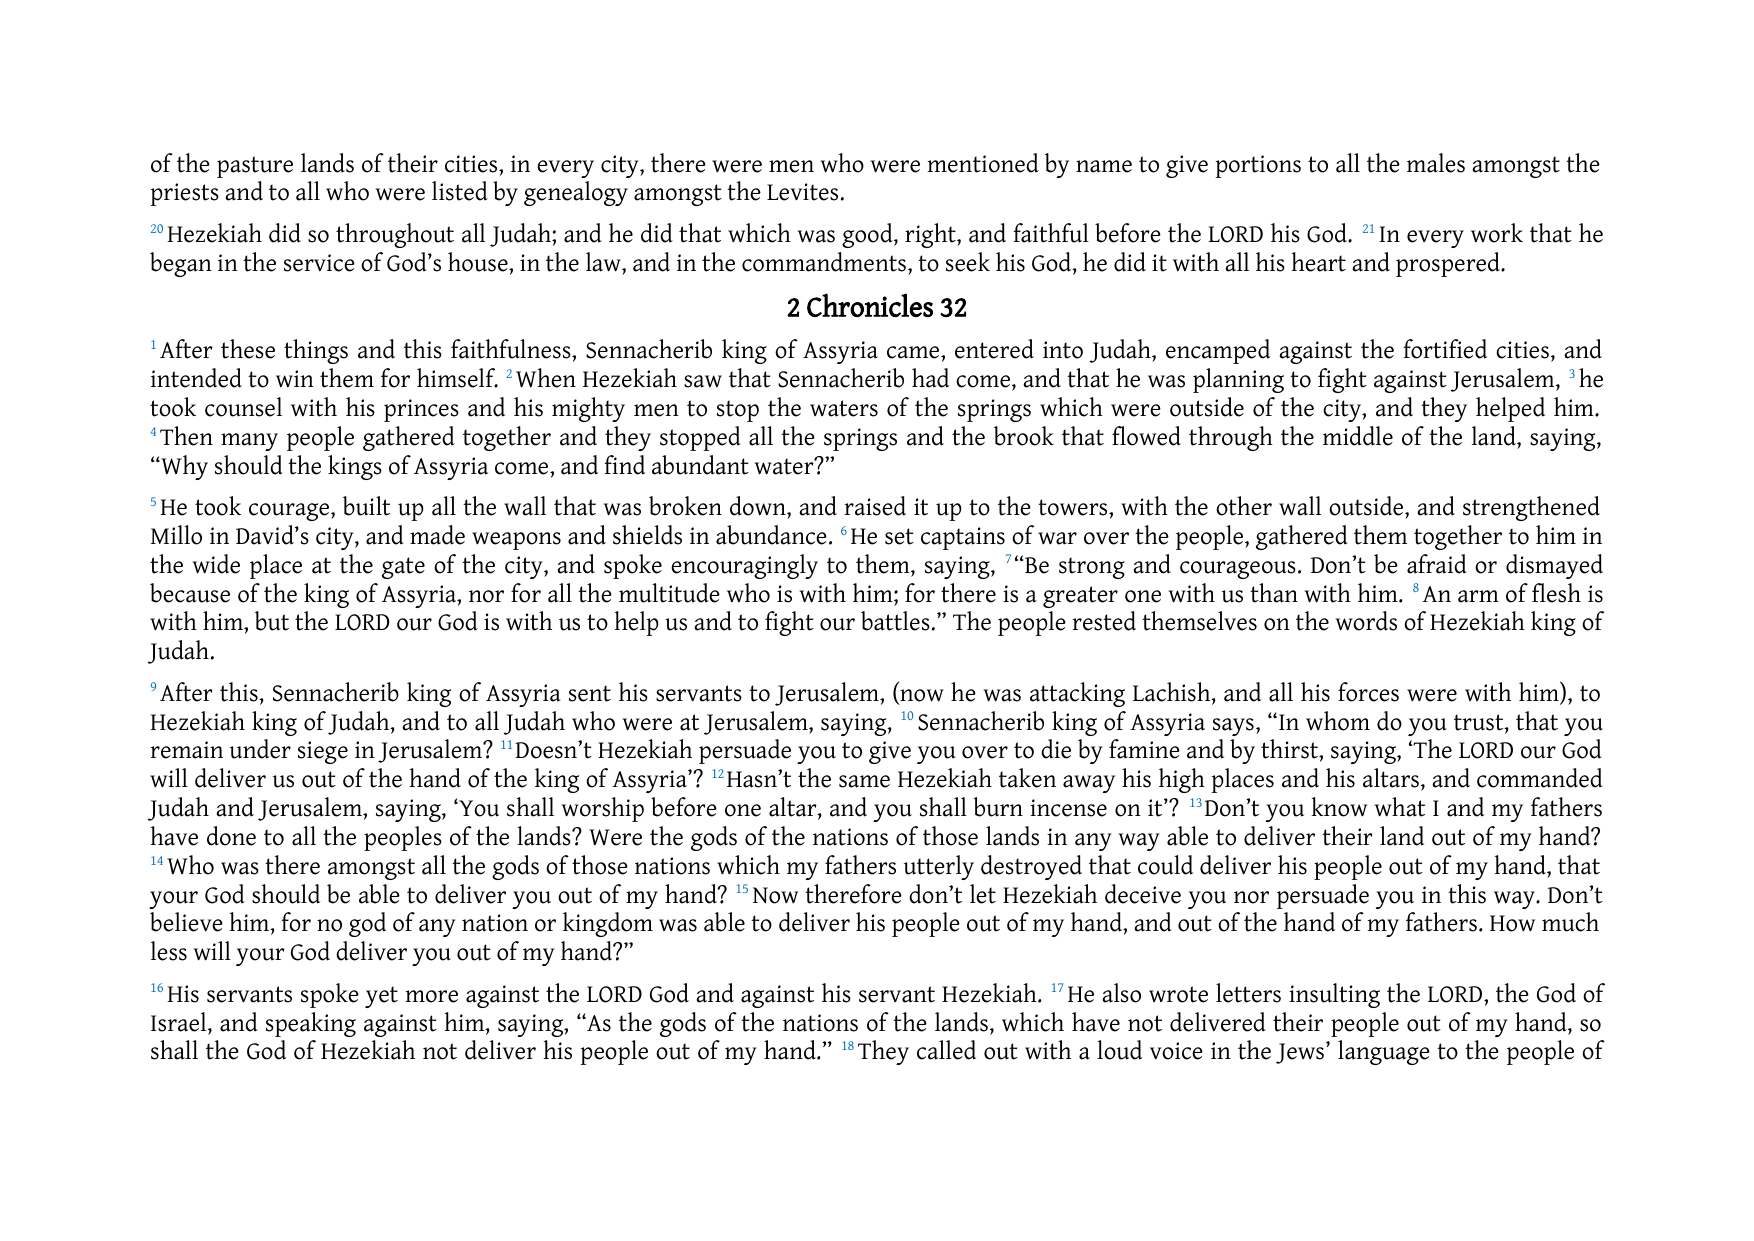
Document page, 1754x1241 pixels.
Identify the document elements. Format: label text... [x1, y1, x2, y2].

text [150, 150, 1604, 208]
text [150, 980, 1604, 1067]
text 5 He took courage, built up all the wall that was broken down, and raised it up to the towers, with the other wall outside, and strengthened Millo in David’s city, and made weapons and shields in abundance. 6 He set captains of war over the people, gathered them together to him in the wide place at the gate of the city, and spoke encouragingly to them, saying, 7 “Be strong and courageous. Don’t be afraid or dismayed because of the king of Assyria, nor for all the multitude who is with him; for there is a greater one with us than with him. 8 An arm of flesh is with him, but the LORD our God is with us to help us and to fight our battles.” The people rested themselves on the words of Hezekiah king of Judah. [150, 493, 1604, 667]
text 2 Chronicles 32 [150, 290, 1604, 324]
text 1 After these things and this faithfulness, Sennacherib king of Assyria came, entered into Judah, encamped against the fortified cities, and intended to win them for himself. 2 When Hezekiah saw that Sennacherib had come, and that he was planning to fight against Jerusalem, 3 he took counsel with his princes and his mighty men to stop the waters of the springs which were outside of the city, and they helped him. 4 Then many people gathered together and they stopped all the springs and the brook that flowed through the middle of the land, saying, “Why should the kings of Assyria come, and find abundant water?” [150, 337, 1604, 481]
text 9 After this, Sennacherib king of Assyria sent his servants to Jerusalem, (now he was attacking Lachish, and all his forces were with him), to Hezekiah king of Judah, and to all Judah who were at Jerusalem, saying, 10 Sennacherib king of Assyria says, “In whom do you trust, that you remain under siege in Jerusalem? 11 Doesn’t Hezekiah persuade you to give you over to die by famine and by thirst, saying, ‘The LORD our God will deliver us out of the hand of the king of Assyria’? 12 Hasn’t the same Hezekiah taken away his high places and his altars, and commanded Judah and Jerusalem, saying, ‘You shall worship before one altar, and you shall burn incense on it’? 13 Don’t you know what I and my fathers have done to all the peoples of the lands? Were the gods of the nations of those lands in any way able to deliver their land out of my hand? 14 Who was there amongst all the gods of those nations which my fathers utterly destroyed that could deliver his people out of my hand, that your God should be able to deliver you out of my hand? 15 Now therefore don’t let Hezekiah deceive you nor persuade you in this way. Don’t believe him, for no god of any nation or kingdom was able to deliver his people out of my hand, and out of the hand of my fathers. How much less will your God deliver you out of my hand?” [150, 679, 1604, 968]
text 20 Hezekiah did so throughout all Judah; and he did that which was good, right, and faithful before the LORD his God. 21 In every work that he began in the service of God’s house, in the law, and in the commandments, to seek his God, he did it with all his heart and prospered. [150, 220, 1604, 278]
